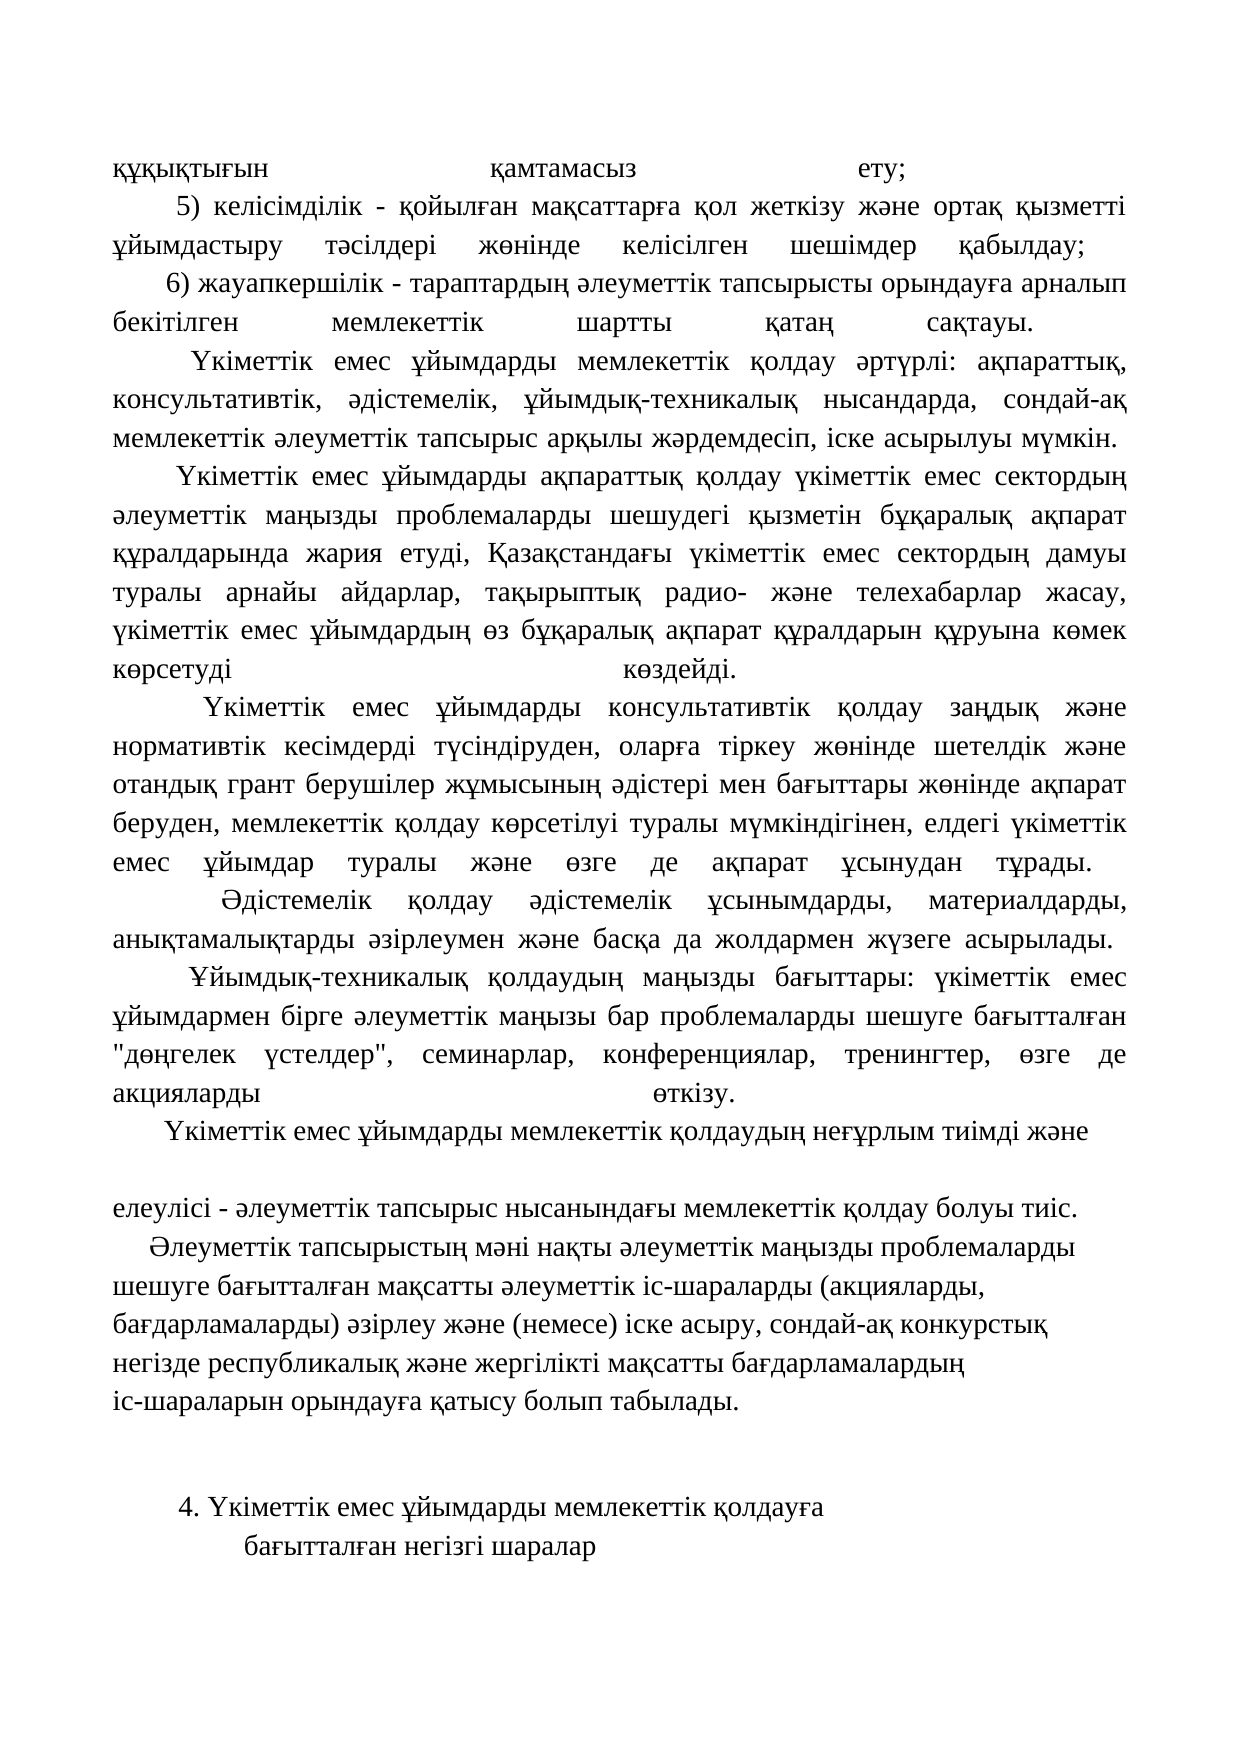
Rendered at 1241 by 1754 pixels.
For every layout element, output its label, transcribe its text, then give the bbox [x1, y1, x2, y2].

text шешуге бағытталған мақсатты әлеуметтiк iс-шараларды (акцияларды, [112, 1268, 1128, 1301]
text бағдарламаларды) әзiрлеу және (немесе) iске асыру, сондай-ақ конкурстық [112, 1306, 1128, 1340]
text 4. Үкiметтiк емес ұйымдарды мемлекеттiк қолдауға [112, 1489, 1128, 1523]
text елеулiсi - әлеуметтiк тапсырыс нысанындағы мемлекеттiк қолдау болуы тиiс. [112, 1191, 1128, 1224]
text негiзде республикалық және жергiлiктi мақсатты бағдарламалардың [112, 1345, 1128, 1378]
text iс-шараларын орындауға қатысу болып табылады. [112, 1383, 1128, 1417]
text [112, 150, 1128, 1147]
text бағытталған негiзгi шаралар [112, 1528, 1128, 1562]
text Әлеуметтiк тапсырыстың мәнi нақты әлеуметтiк маңызды проблемаларды [112, 1229, 1128, 1263]
